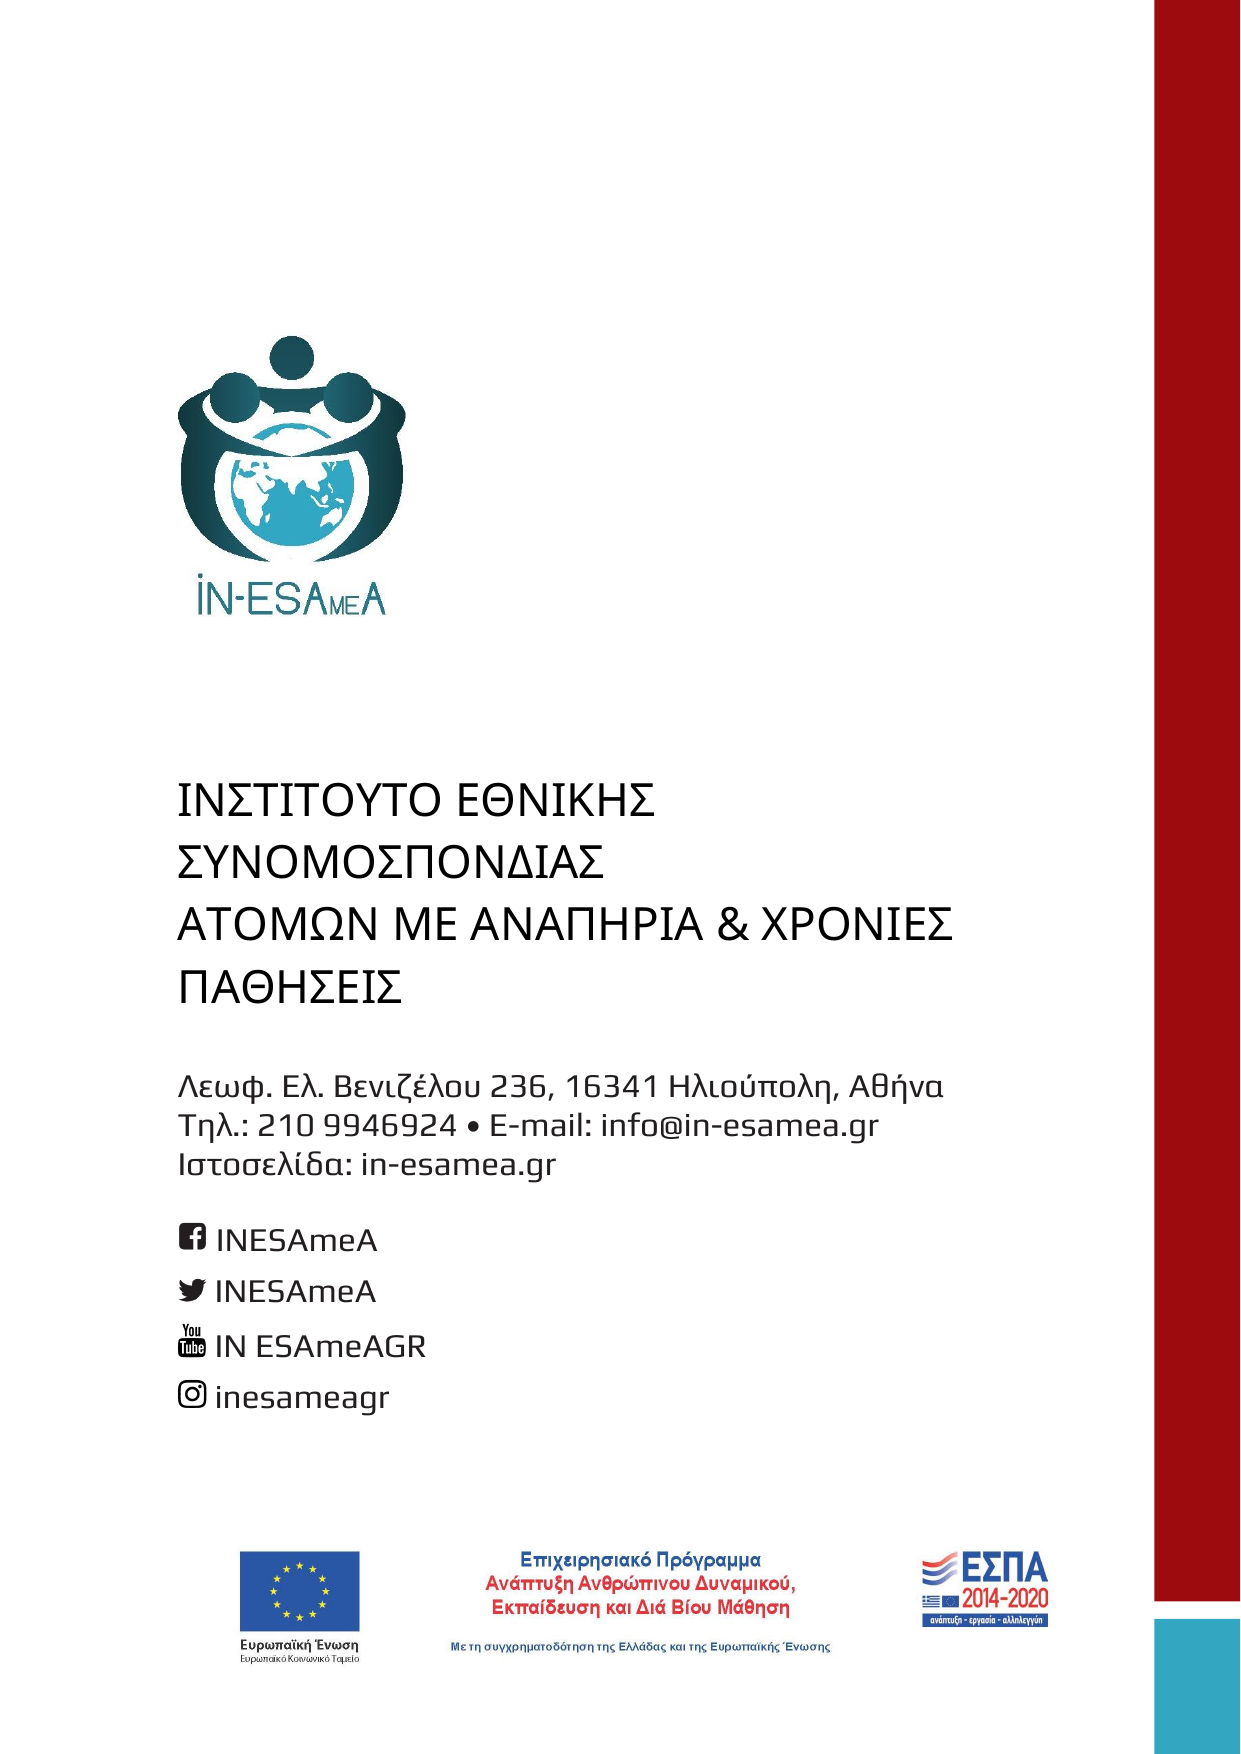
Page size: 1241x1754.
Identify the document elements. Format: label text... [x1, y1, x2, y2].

picture [177, 335, 406, 617]
text Λεωφ. Ελ. Βενιζέλου 236, 16341 Ηλιούπολη, Αθήνα [177, 1067, 1063, 1105]
text inesameagr [177, 1377, 1063, 1416]
text ΙΝΣΤΙΤΟΥΤΟ ΕΘΝΙΚΗΣ ΣΥΝΟΜΟΣΠΟΝΔΙΑΣ ΑΤΟΜΩΝ ΜΕ ΑΝΑΠΗΡΙΑ & ΧΡΟΝΙΕΣ ΠΑΘΗΣΕΙΣ [177, 767, 1063, 1017]
picture [221, 1535, 1070, 1678]
text INESAmeA [177, 1220, 1063, 1258]
picture [177, 1378, 207, 1409]
text INESAmeA [177, 1271, 1063, 1309]
text Τηλ.: 210 9946924 • E-mail: info@in-esamea.gr [177, 1105, 1063, 1144]
text Ιστοσελίδα: in-esamea.gr [177, 1144, 1063, 1182]
text IN ESAmeAGR [177, 1322, 1063, 1364]
picture [177, 1276, 207, 1303]
picture [177, 1321, 207, 1358]
picture [177, 1221, 208, 1252]
